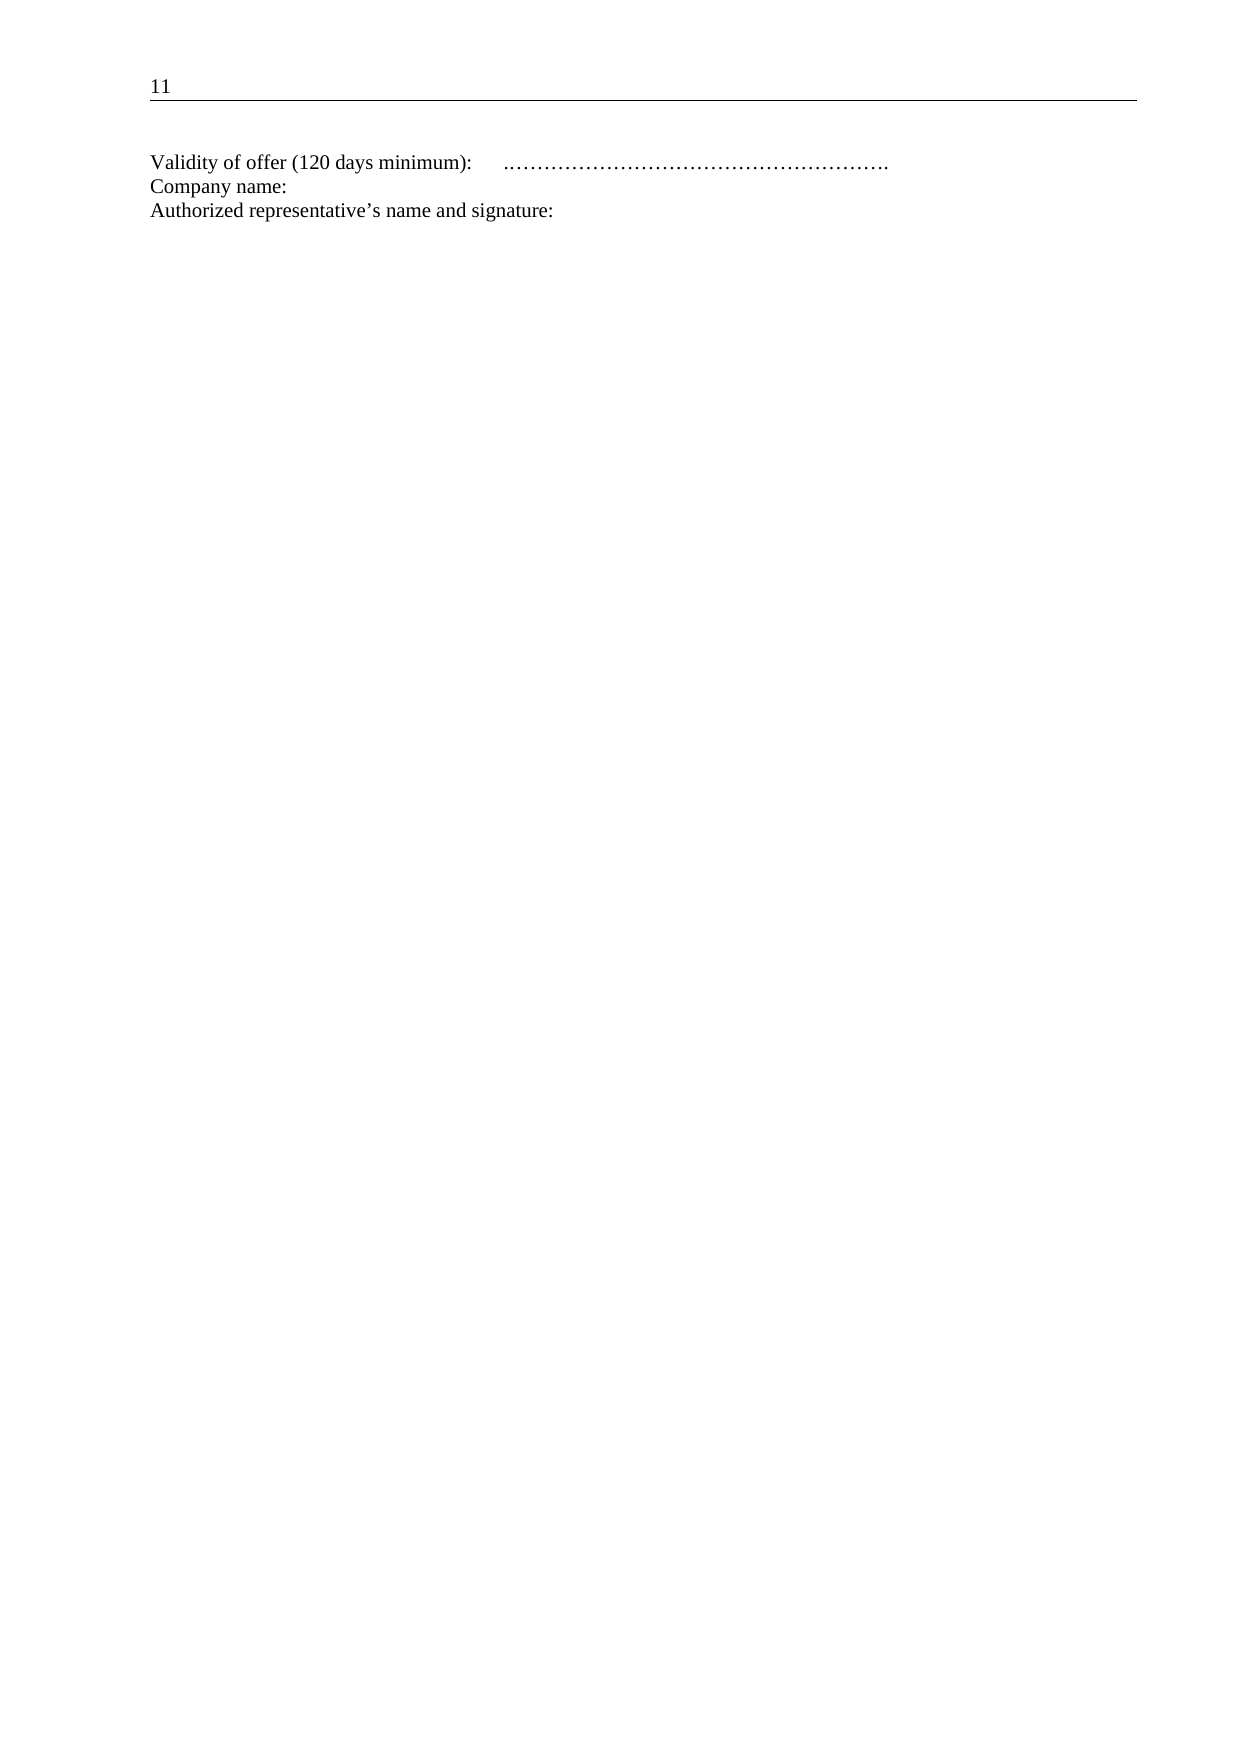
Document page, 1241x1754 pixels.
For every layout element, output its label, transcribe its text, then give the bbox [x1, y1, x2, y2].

text Authorized representative’s name and signature: [150, 198, 1137, 222]
text Validity of offer (120 days minimum): .………………………………………………. [150, 149, 1137, 174]
text Company name: [150, 174, 1137, 198]
